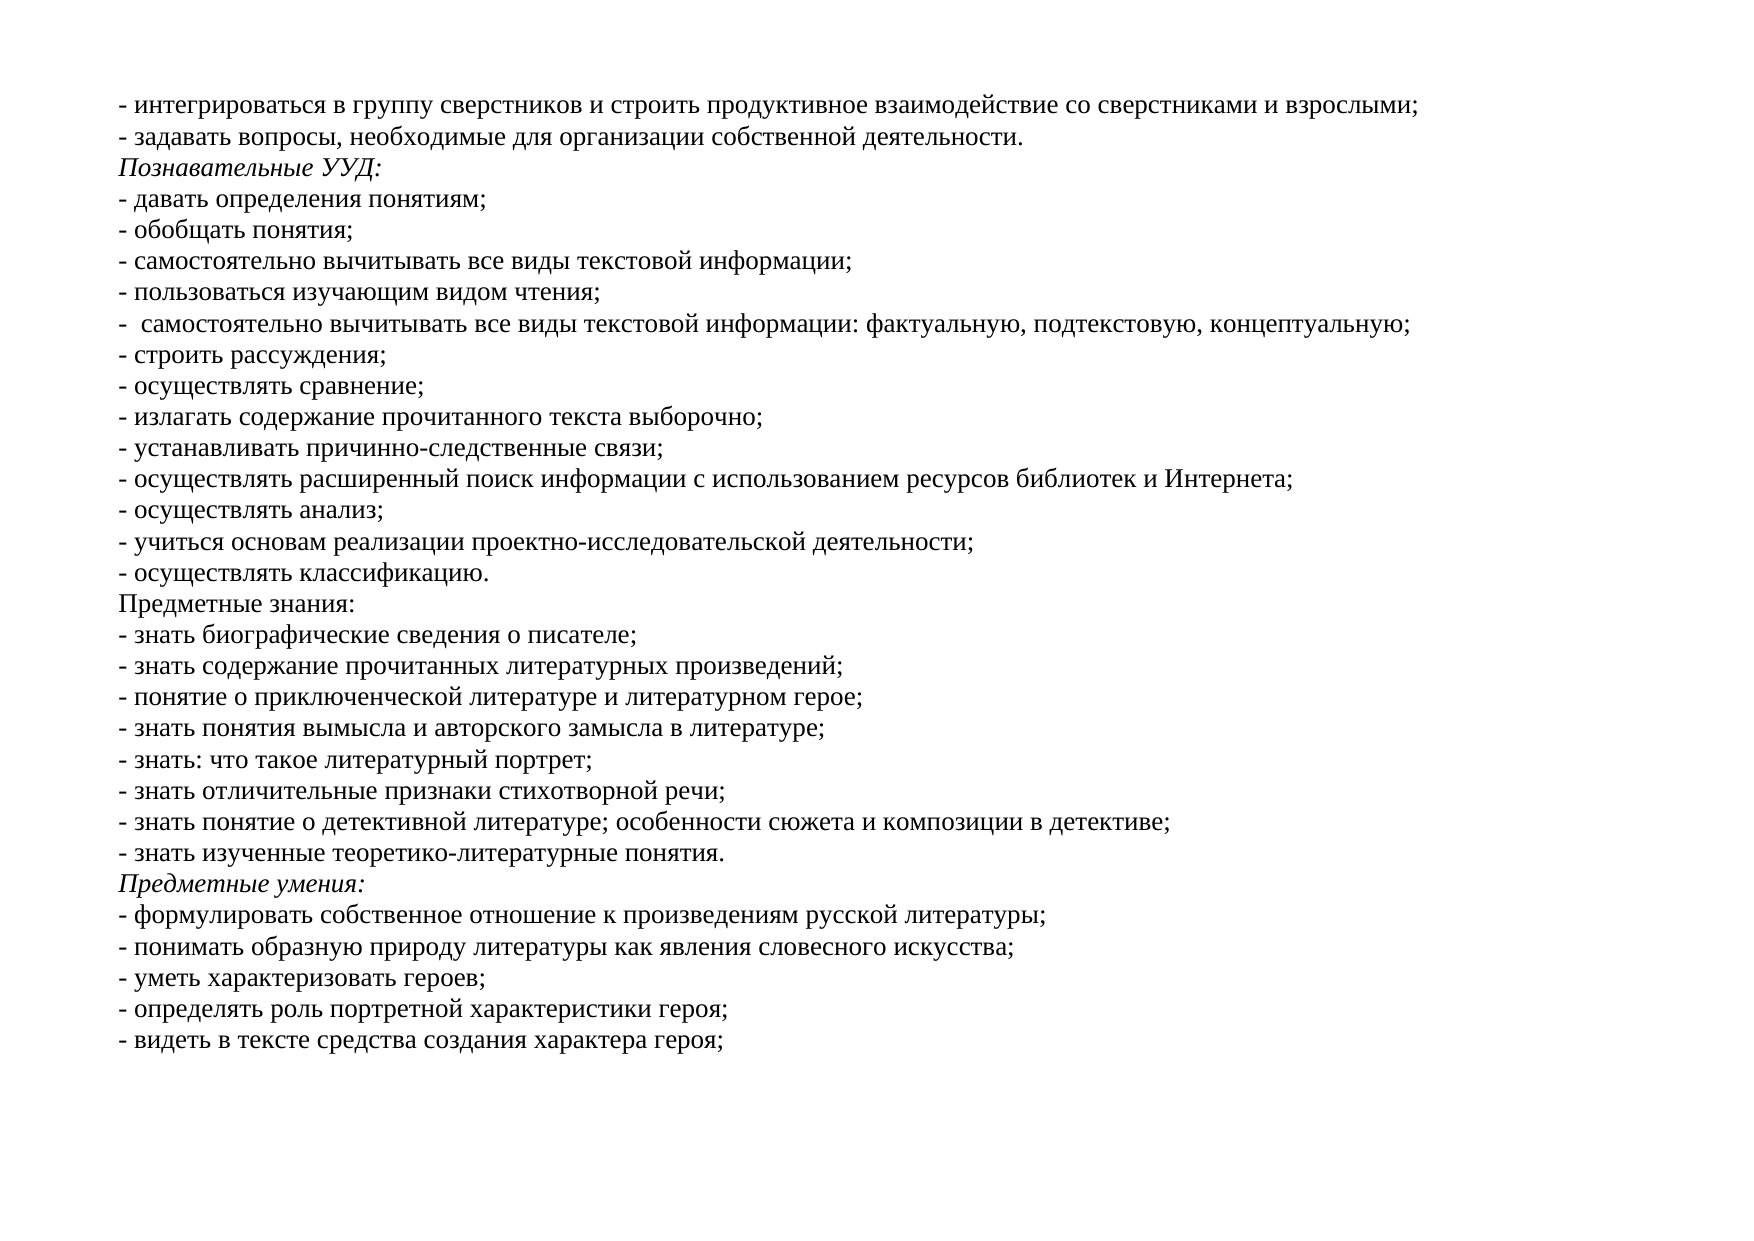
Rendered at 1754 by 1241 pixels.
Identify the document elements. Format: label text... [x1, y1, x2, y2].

text - обобщать понятия; [118, 213, 1636, 244]
text - излагать содержание прочитанного текста выборочно; [118, 400, 1636, 431]
text - устанавливать причинно-следственные связи; [118, 431, 1636, 462]
text - определять роль портретной характеристики героя; [118, 992, 1636, 1023]
text Познавательные УУД: [118, 151, 1636, 182]
text - осуществлять классификацию. [118, 556, 1636, 587]
text - понимать образную природу литературы как явления словесного искусства; [118, 929, 1636, 961]
text - знать понятия вымысла и авторского замысла в литературе; [118, 712, 1636, 743]
text - осуществлять расширенный поиск информации с использованием ресурсов библиотек и Интернета; [118, 462, 1636, 493]
text - знать биографические сведения о писателе; [118, 618, 1636, 649]
text - знать отличительные признаки стихотворной речи; [118, 774, 1636, 805]
text - осуществлять сравнение; [118, 369, 1636, 400]
text - видеть в тексте средства создания характера героя; [118, 1023, 1636, 1054]
text - самостоятельно вычитывать все виды текстовой информации; [118, 244, 1636, 276]
text - знать: что такое литературный портрет; [118, 743, 1636, 774]
text - осуществлять анализ; [118, 493, 1636, 525]
text - задавать вопросы, необходимые для организации собственной деятельности. [118, 120, 1636, 151]
text - интегрироваться в группу сверстников и строить продуктивное взаимодействие со сверстниками и взрослыми; [118, 89, 1636, 120]
text Предметные умения: [118, 867, 1636, 898]
text - знать содержание прочитанных литературных произведений; [118, 649, 1636, 680]
text - пользоваться изучающим видом чтения; [118, 276, 1636, 307]
text - строить рассуждения; [118, 338, 1636, 369]
text - знать понятие о детективной литературе; особенности сюжета и композиции в детективе; [118, 805, 1636, 836]
text - давать определения понятиям; [118, 182, 1636, 213]
text - понятие о приключенческой литературе и литературном герое; [118, 680, 1636, 712]
text - формулировать собственное отношение к произведениям русской литературы; [118, 898, 1636, 929]
text - учиться основам реализации проектно-исследовательской деятельности; [118, 525, 1636, 556]
text - уметь характеризовать героев; [118, 961, 1636, 992]
text - самостоятельно вычитывать все виды текстовой информации: фактуальную, подтекстовую, концептуальную; [118, 307, 1636, 338]
text Предметные знания: [118, 587, 1636, 618]
text - знать изученные теоретико-литературные понятия. [118, 836, 1636, 867]
